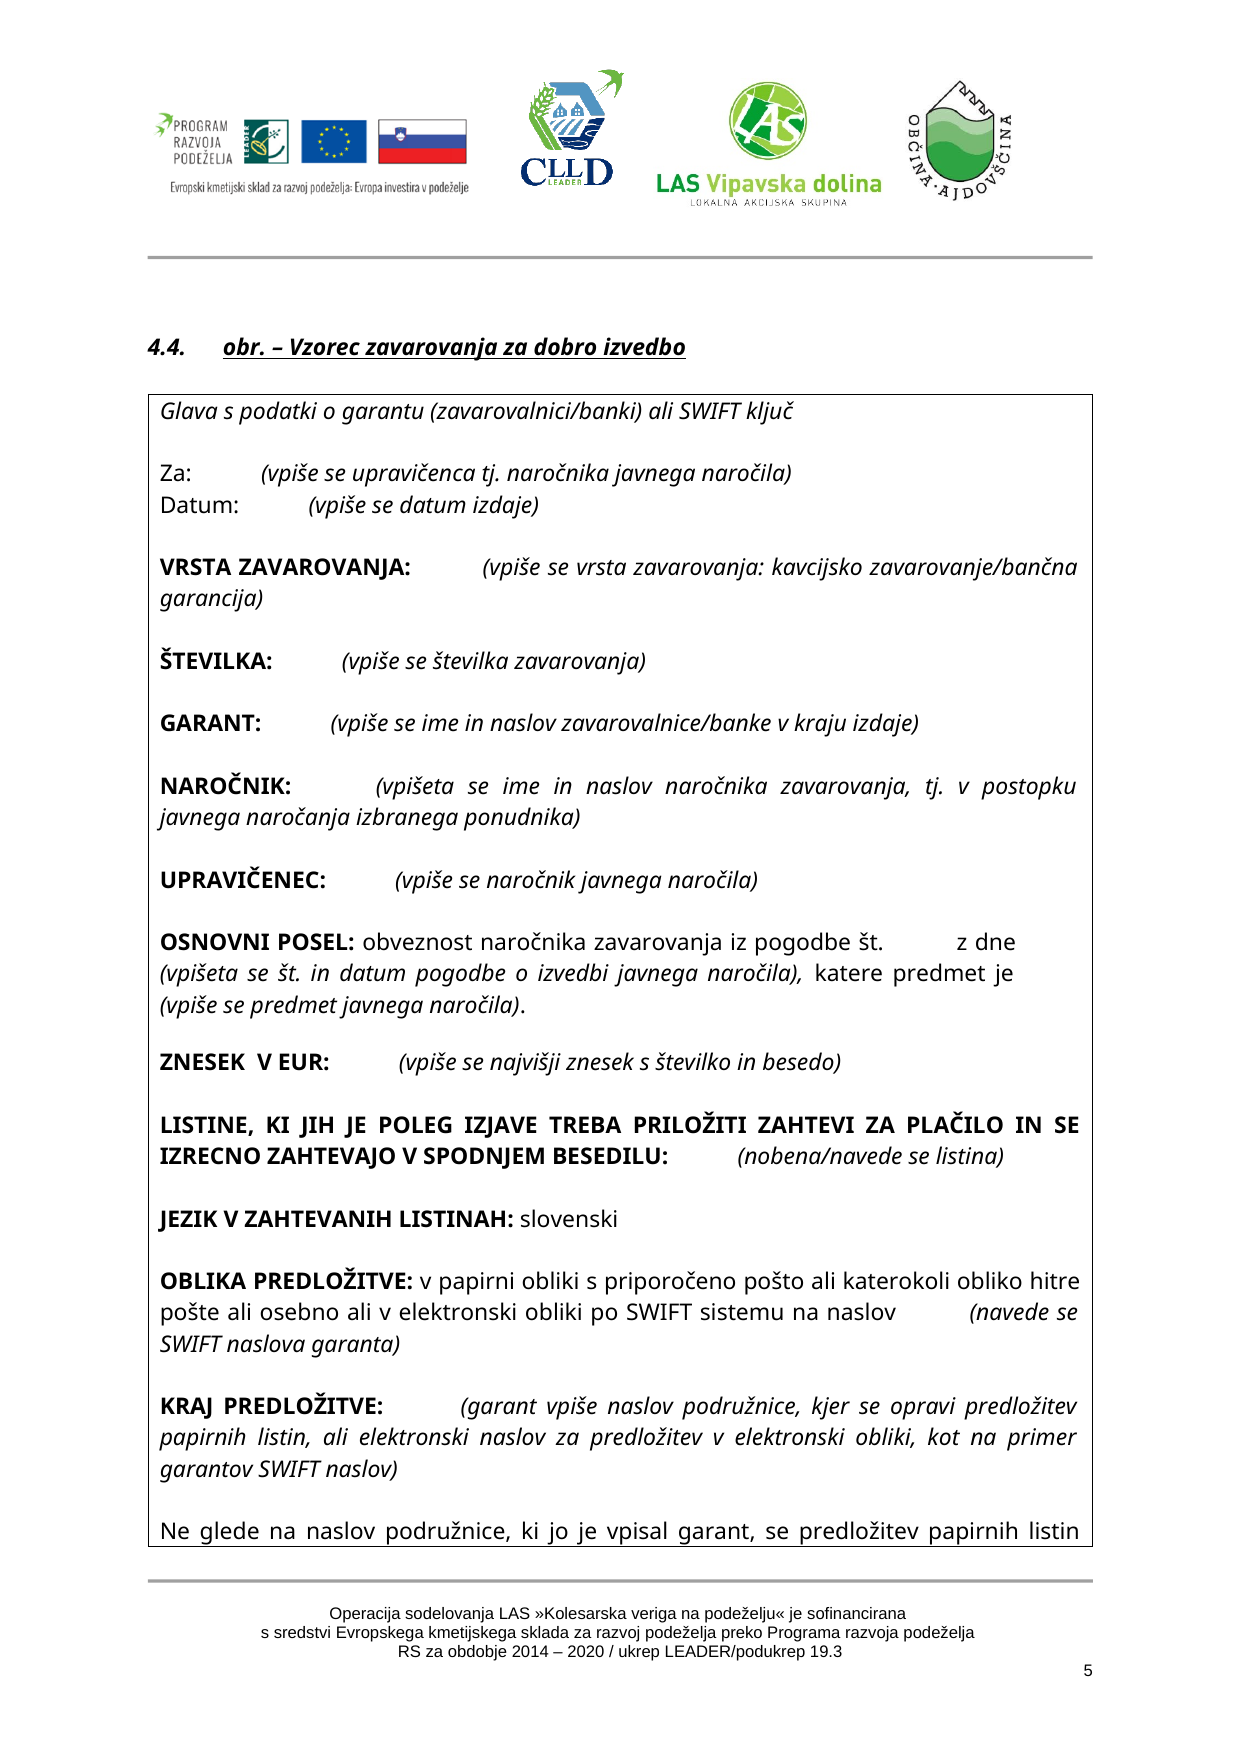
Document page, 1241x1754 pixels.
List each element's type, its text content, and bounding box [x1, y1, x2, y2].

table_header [149, 395, 1092, 1546]
list obr. – Vzorec zavarovanja za dobro izvedbo [148, 331, 688, 363]
